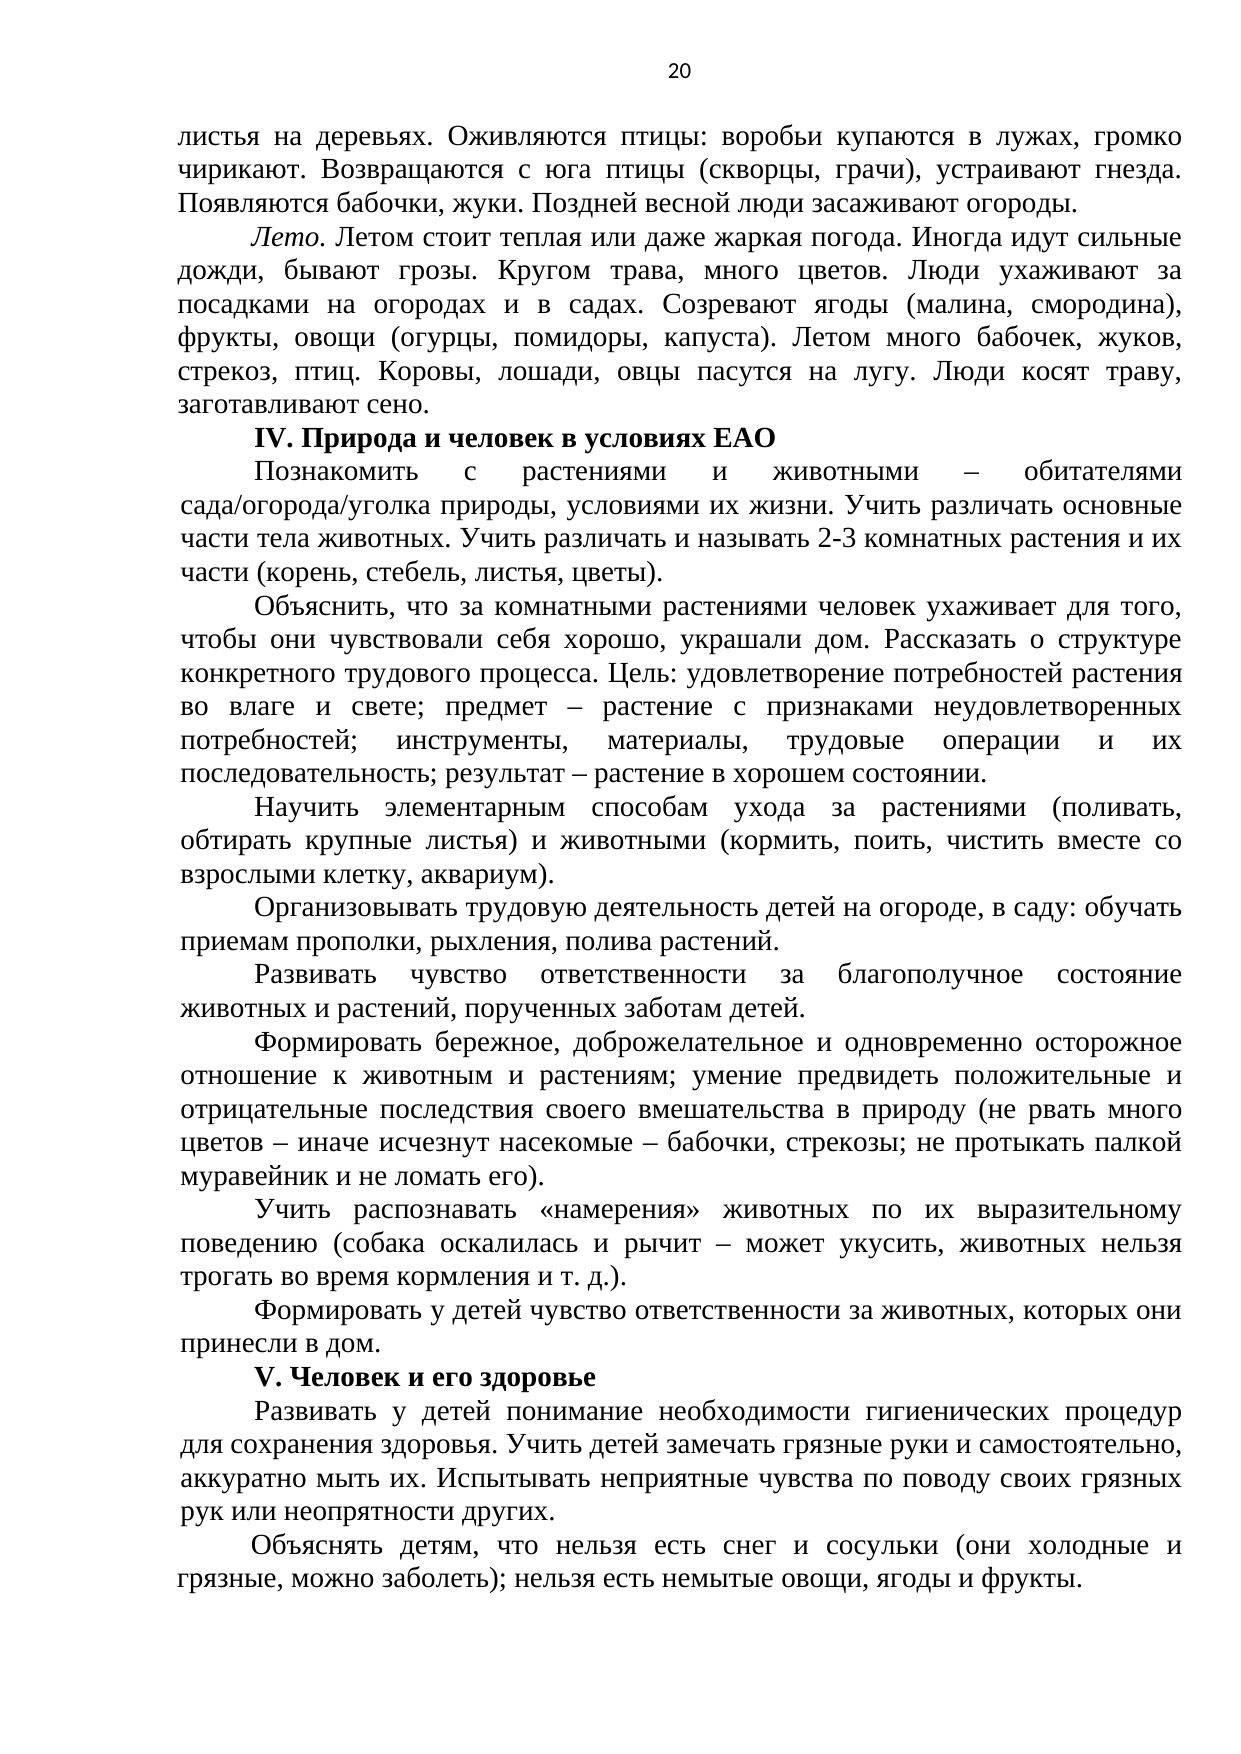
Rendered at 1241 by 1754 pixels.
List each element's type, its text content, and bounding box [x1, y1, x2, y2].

text Познакомить с растениями и животными – обитателями сада/огорода/уголка природы, условиями их жизни. Учить различать основные части тела животных. Учить различать и называть 2-3 комнатных растения и их части (корень, стебель, листья, цветы). [180, 453, 1183, 588]
text V. Человек и его здоровье [180, 1359, 1183, 1393]
text IV. Природа и человек в условиях ЕАО [180, 420, 1183, 453]
text Объяснить, что за комнатными растениями человек ухаживает для того, чтобы они чувствовали себя хорошо, украшали дом. Рассказать о структуре конкретного трудового процесса. Цель: удовлетворение потребностей растения во влаге и свете; предмет – растение с признаками неудовлетворенных потребностей; инструменты, материалы, трудовые операции и их последовательность; результат – растение в хорошем состоянии. [180, 588, 1183, 789]
text Организовывать трудовую деятельность детей на огороде, в саду: обучать приемам прополки, рыхления, полива растений. [180, 889, 1183, 957]
text Развивать чувство ответственности за благополучное состояние животных и растений, порученных заботам детей. [180, 957, 1183, 1024]
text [177, 118, 1183, 219]
text Объяснять детям, что нельзя есть снег и сосульки (они холодные и грязные, можно заболеть); нельзя есть немытые овощи, ягоды и фрукты. [177, 1527, 1183, 1594]
text Развивать у детей понимание необходимости гигиенических процедур для сохранения здоровья. Учить детей замечать грязные руки и самостоятельно, аккуратно мыть их. Испытывать неприятные чувства по поводу своих грязных рук или неопрятности других. [180, 1393, 1183, 1527]
text Формировать бережное, доброжелательное и одновременно осторожное отношение к животным и растениям; умение предвидеть положительные и отрицательные последствия своего вмешательства в природу (не рвать много цветов – иначе исчезнут насекомые – бабочки, стрекозы; не протыкать палкой муравейник и не ломать его). [180, 1024, 1183, 1191]
text Учить распознавать «намерения» животных по их выразительному поведению (собака оскалилась и рычит – может укусить, животных нельзя трогать во время кормления и т. д.). [180, 1191, 1183, 1292]
text Лето. Летом стоит теплая или даже жаркая погода. Иногда идут сильные дожди, бывают грозы. Кругом трава, много цветов. Люди ухаживают за посадками на огородах и в садах. Созревают ягоды (малина, смородина), фрукты, овощи (огурцы, помидоры, капуста). Летом много бабочек, жуков, стрекоз, птиц. Коровы, лошади, овцы пасутся на лугу. Люди косят траву, заготавливают сено. [177, 219, 1183, 420]
text Научить элементарным способам ухода за растениями (поливать, обтирать крупные листья) и животными (кормить, поить, чистить вместе со взрослыми клетку, аквариум). [180, 789, 1183, 889]
text Формировать у детей чувство ответственности за животных, которых они принесли в дом. [180, 1292, 1183, 1359]
